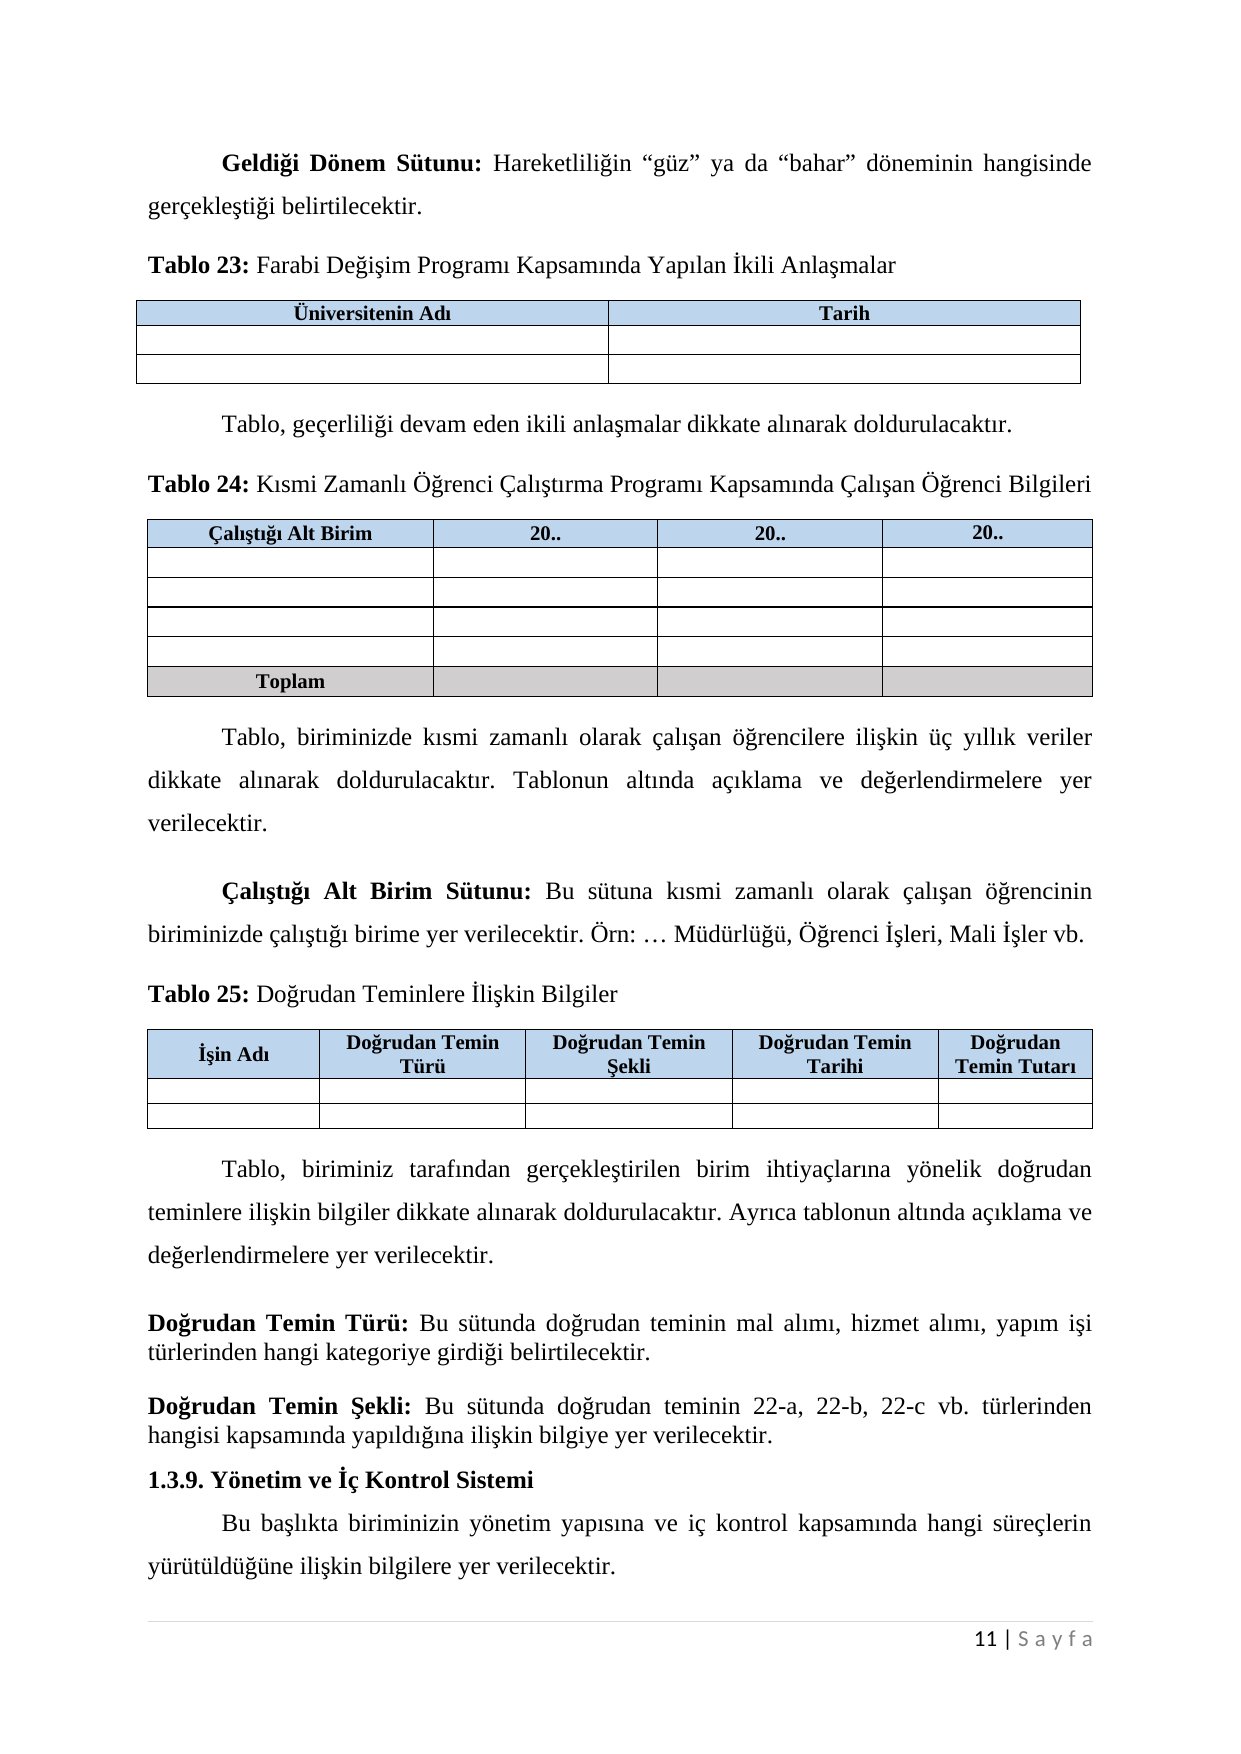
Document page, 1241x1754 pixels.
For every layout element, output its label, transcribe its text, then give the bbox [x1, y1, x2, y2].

table_cell [526, 1104, 732, 1128]
table_cell [658, 608, 882, 636]
table_cell [883, 608, 1092, 636]
text Bu başlıkta biriminizin yönetim yapısına ve iç kontrol kapsamında hangi süreçlerin yürütüldüğüne ilişkin bilgilere yer verilecektir. [148, 1508, 1093, 1580]
table_cell [609, 326, 1080, 354]
table_cell [148, 1104, 319, 1128]
table_cell [939, 1104, 1092, 1128]
table_header Doğrudan Temin Şekli [526, 1030, 732, 1078]
text Tablo, biriminiz tarafından gerçekleştirilen birim ihtiyaçlarına yönelik doğrudan teminlere ilişkin bilgiler dikkate alınarak doldurulacaktır. Ayrıca tablonun altında açıklama ve değerlendirmelere yer verilecektir. [148, 1154, 1093, 1269]
table_cell [883, 637, 1092, 666]
table_cell [320, 1079, 525, 1103]
text Tablo 23: Farabi Değişim Programı Kapsamında Yapılan İkili Anlaşmalar [148, 251, 1093, 279]
table_header Doğrudan Temin Tarihi [733, 1030, 938, 1078]
table_header Üniversitenin Adı [137, 301, 608, 325]
table_header Tarih [609, 301, 1080, 325]
table_cell [883, 548, 1092, 577]
table_cell [320, 1104, 525, 1128]
table_cell Toplam [148, 667, 433, 696]
table_cell [148, 1079, 319, 1103]
text Doğrudan Temin Şekli: Bu sütunda doğrudan teminin 22-a, 22-b, 22-c vb. türlerinden hangisi kapsamında yapıldığına ilişkin bilgiye yer verilecektir. [148, 1391, 1093, 1448]
table_cell [939, 1079, 1092, 1103]
table_cell [148, 548, 433, 577]
table_header 20.. [883, 520, 1092, 547]
text Doğrudan Temin Türü: Bu sütunda doğrudan teminin mal alımı, hizmet alımı, yapım işi türlerinden hangi kategoriye girdiği belirtilecektir. [148, 1308, 1093, 1366]
table_cell [434, 637, 657, 666]
table_cell [658, 667, 882, 696]
table_cell [434, 667, 657, 696]
table_header Doğrudan Temin Türü [320, 1030, 525, 1078]
text Tablo 24: Kısmi Zamanlı Öğrenci Çalıştırma Programı Kapsamında Çalışan Öğrenci Bilgileri [148, 469, 1093, 498]
table_header 20.. [658, 520, 882, 547]
table_header İşin Adı [148, 1030, 319, 1078]
table_cell [658, 548, 882, 577]
text Tablo 25: Doğrudan Teminlere İlişkin Bilgiler [148, 979, 1093, 1008]
table_cell [658, 637, 882, 666]
table_cell [434, 608, 657, 636]
table_cell [434, 548, 657, 577]
table_cell [609, 355, 1080, 383]
table_cell [148, 608, 433, 636]
text Tablo, biriminizde kısmi zamanlı olarak çalışan öğrencilere ilişkin üç yıllık veriler dikkate alınarak doldurulacaktır. Tablonun altında açıklama ve değerlendirmelere yer verilecektir. [148, 722, 1093, 837]
table_cell [658, 578, 882, 606]
table_cell [883, 578, 1092, 606]
subtitle 1.3.9. Yönetim ve İç Kontrol Sistemi [148, 1465, 1093, 1494]
table_cell [434, 578, 657, 606]
table_cell [148, 578, 433, 606]
table_cell [137, 326, 608, 354]
table_header Doğrudan Temin Tutarı [939, 1030, 1092, 1078]
table_cell [733, 1104, 938, 1128]
table_cell [883, 667, 1092, 696]
table_cell [733, 1079, 938, 1103]
text Çalıştığı Alt Birim Sütunu: Bu sütuna kısmi zamanlı olarak çalışan öğrencinin biriminizde çalıştığı birime yer verilecektir. Örn: … Müdürlüğü, Öğrenci İşleri, Mali İşler vb. [148, 876, 1093, 948]
table_cell [137, 355, 608, 383]
table_header 20.. [434, 520, 657, 547]
text Tablo, geçerliliği devam eden ikili anlaşmalar dikkate alınarak doldurulacaktır. [148, 409, 1093, 438]
table_cell [526, 1079, 732, 1103]
table_cell [148, 637, 433, 666]
table_header Çalıştığı Alt Birim [148, 520, 433, 547]
text Geldiği Dönem Sütunu: Hareketliliğin “güz” ya da “bahar” döneminin hangisinde gerçekleştiği belirtilecektir. [148, 148, 1093, 219]
